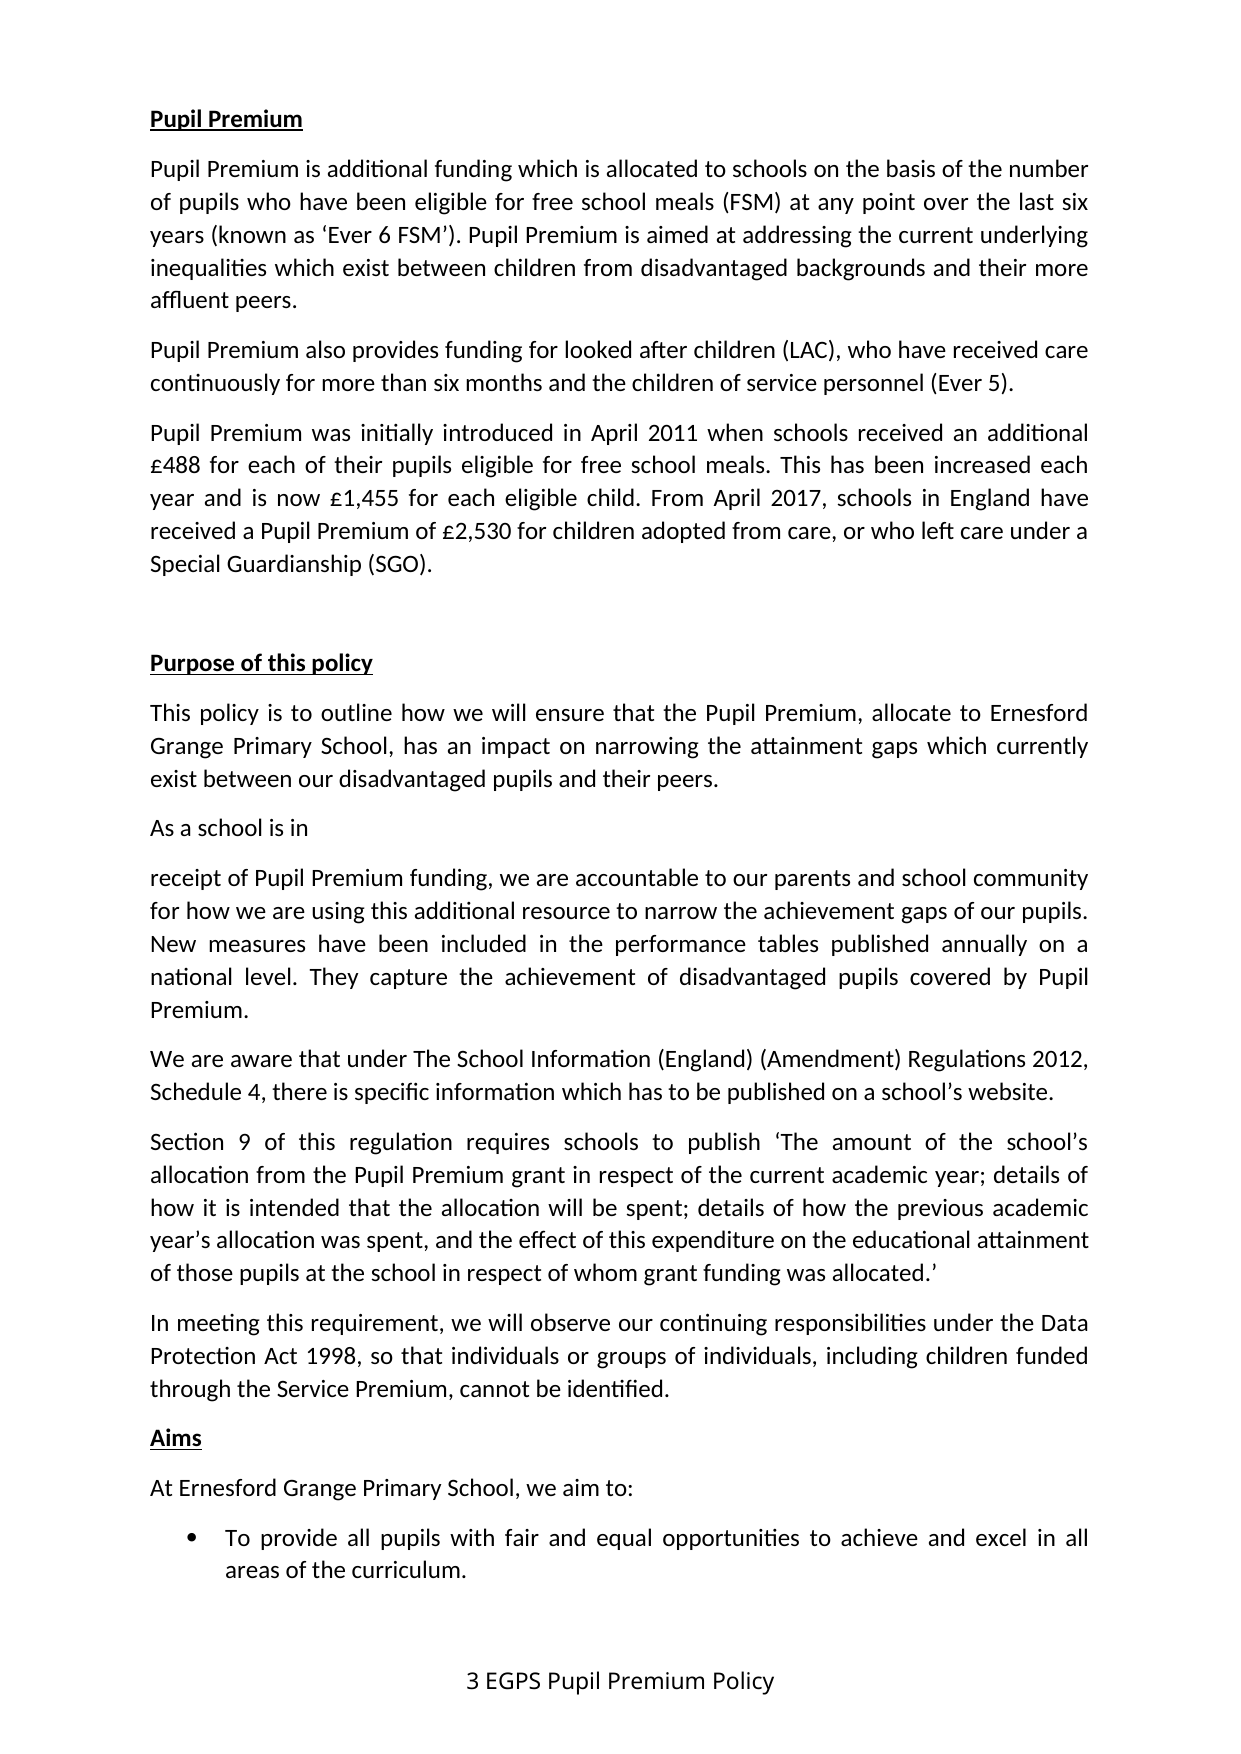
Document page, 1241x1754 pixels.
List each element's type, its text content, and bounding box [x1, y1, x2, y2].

text Pupil Premium was initially introduced in April 2011 when schools received an additional £488 for each of their pupils eligible for free school meals. This has been increased each year and is now £1,455 for each eligible child. From April 2017, schools in England have received a Pupil Premium of £2,530 for children adopted from care, or who left care under a Special Guardianship (SGO). [150, 417, 1090, 579]
text At Ernesford Grange Primary School, we aim to: [150, 1472, 1090, 1503]
text This policy is to outline how we will ensure that the Pupil Premium, allocate to Ernesford Grange Primary School, has an impact on narrowing the attainment gaps which currently exist between our disadvantaged pupils and their peers. [150, 697, 1090, 793]
list To provide all pupils with fair and equal opportunities to achieve and excel in all areas of the curriculum. [187, 1522, 1090, 1585]
text Pupil Premium [150, 103, 1090, 134]
text As a school is in [150, 813, 1090, 843]
text We are aware that under The School Information (England) (Amendment) Regulations 2012, Schedule 4, there is specific information which has to be published on a school’s website. [150, 1043, 1090, 1107]
text Purpose of this policy [150, 648, 1090, 678]
text Aims [150, 1423, 1090, 1453]
text Pupil Premium is additional funding which is allocated to schools on the basis of the number of pupils who have been eligible for free school meals (FSM) at any point over the last six years (known as ‘Ever 6 FSM’). Pupil Premium is aimed at addressing the current underlying inequalities which exist between children from disadvantaged backgrounds and their more affluent peers. [150, 153, 1090, 315]
text Pupil Premium also provides funding for looked after children (LAC), who have received care continuously for more than six months and the children of service personnel (Ever 5). [150, 334, 1090, 398]
text In meeting this requirement, we will observe our continuing responsibilities under the Data Protection Act 1998, so that individuals or groups of individuals, including children funded through the Service Premium, cannot be identified. [150, 1307, 1090, 1403]
text receipt of Pupil Premium funding, we are accountable to our parents and school community for how we are using this additional resource to narrow the achievement gaps of our pupils. New measures have been included in the performance tables published annually on a national level. They capture the achievement of disadvantaged pupils covered by Pupil Premium. [150, 862, 1090, 1024]
text Section 9 of this regulation requires schools to publish ‘The amount of the school’s allocation from the Pupil Premium grant in respect of the current academic year; details of how it is intended that the allocation will be spent; details of how the previous academic year’s allocation was spent, and the effect of this expenditure on the educational attainment of those pupils at the school in respect of whom grant funding was allocated.’ [150, 1126, 1090, 1288]
